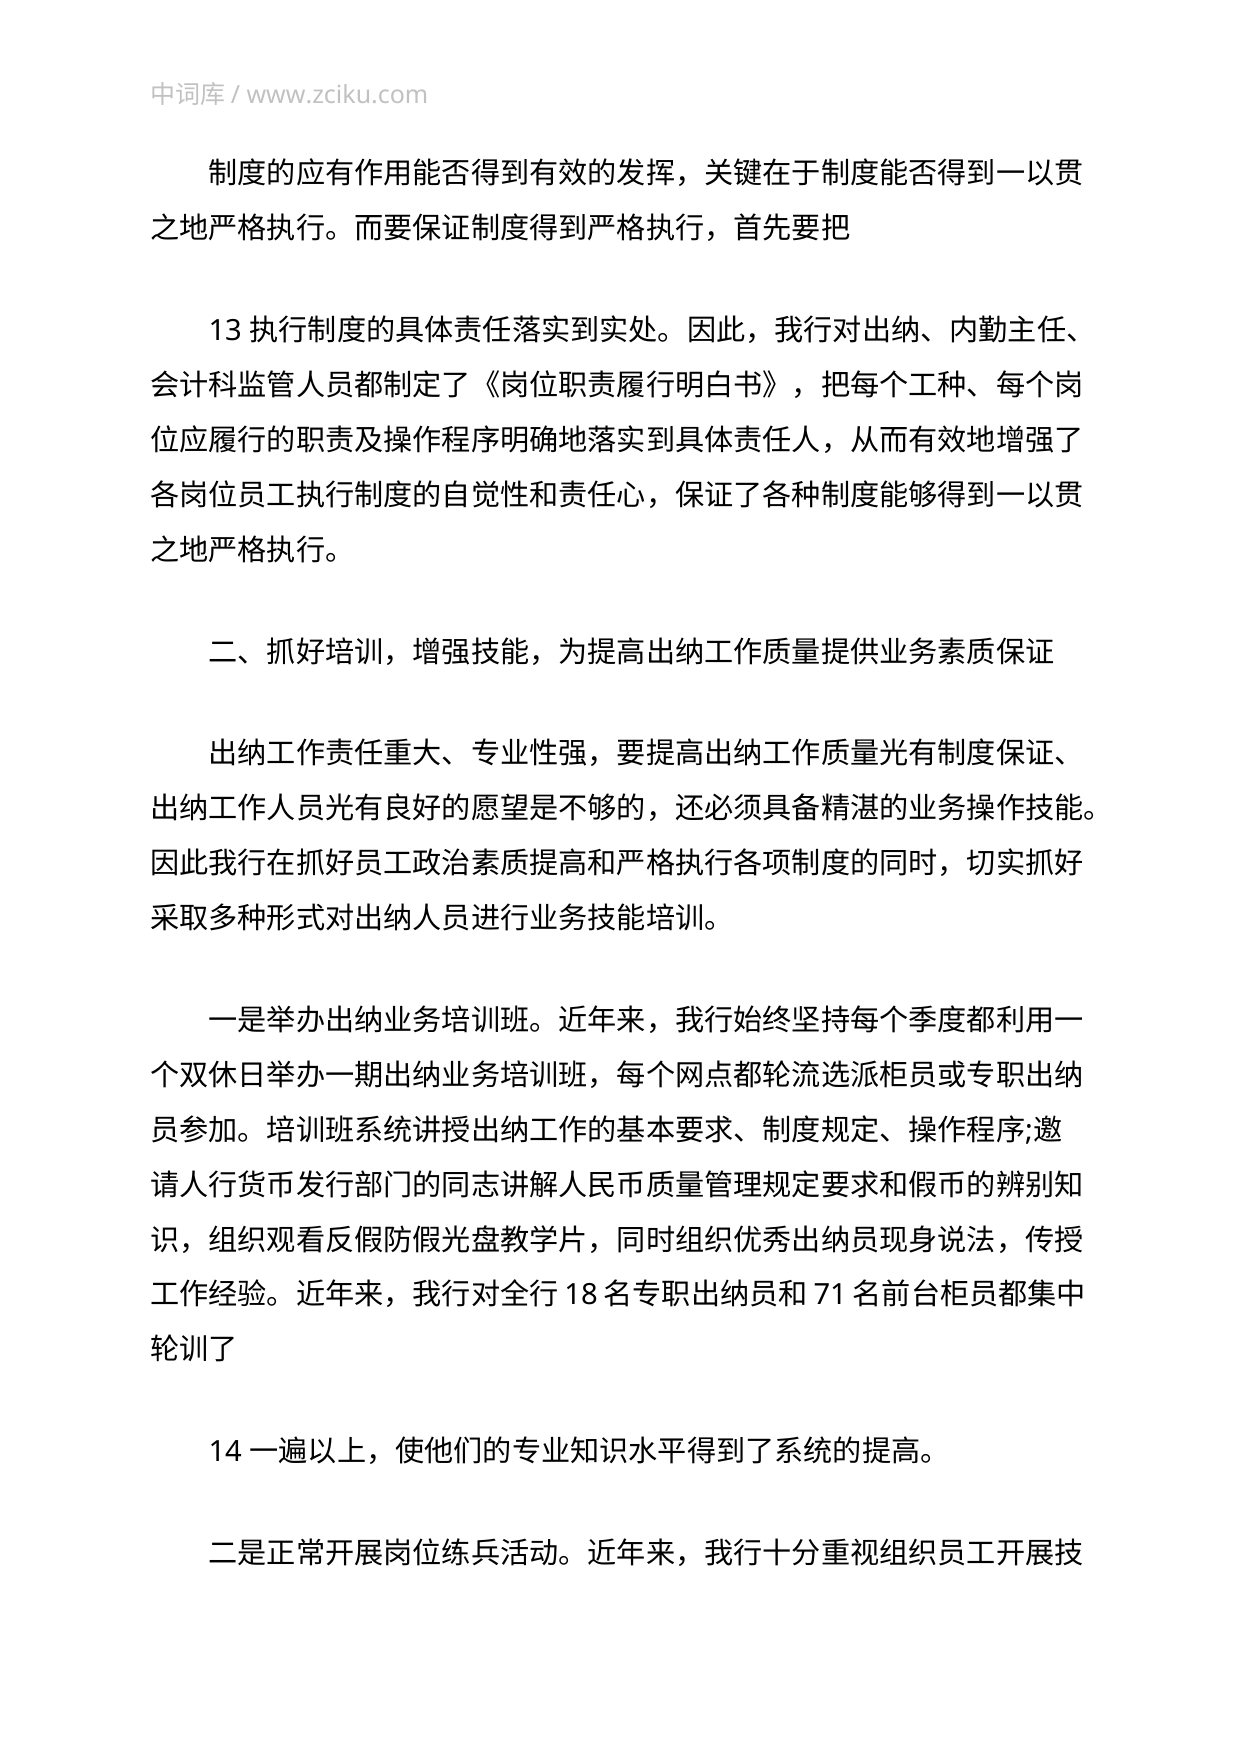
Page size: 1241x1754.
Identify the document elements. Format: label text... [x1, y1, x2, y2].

text 一是举办出纳业务培训班。近年来，我行始终坚持每个季度都利用一个双休日举办一期出纳业务培训班，每个网点都轮流选派柜员或专职出纳员参加。培训班系统讲授出纳工作的基本要求、制度规定、操作程序;邀请人行货币发行部门的同志讲解人民币质量管理规定要求和假币的辨别知识，组织观看反假防假光盘教学片，同时组织优秀出纳员现身说法，传授工作经验。近年来，我行对全行18名专职出纳员和71名前台柜员都集中轮训了 [150, 996, 1090, 1368]
text 出纳工作责任重大、专业性强，要提高出纳工作质量光有制度保证、出纳工作人员光有良好的愿望是不够的，还必须具备精湛的业务操作技能。因此我行在抓好员工政治素质提高和严格执行各项制度的同时，切实抓好采取多种形式对出纳人员进行业务技能培训。 [150, 730, 1090, 937]
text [150, 1530, 1090, 1572]
text 制度的应有作用能否得到有效的发挥，关键在于制度能否得到一以贯之地严格执行。而要保证制度得到严格执行，首先要把 [150, 150, 1090, 247]
text 13 执行制度的具体责任落实到实处。因此，我行对出纳、内勤主任、会计科监管人员都制定了《岗位职责履行明白书》，把每个工种、每个岗位应履行的职责及操作程序明确地落实到具体责任人，从而有效地增强了各岗位员工执行制度的自觉性和责任心，保证了各种制度能够得到一以贯之地严格执行。 [150, 307, 1090, 569]
text 14 一遍以上，使他们的专业知识水平得到了系统的提高。 [150, 1428, 1090, 1470]
text 二、抓好培训，增强技能，为提高出纳工作质量提供业务素质保证 [150, 628, 1090, 670]
